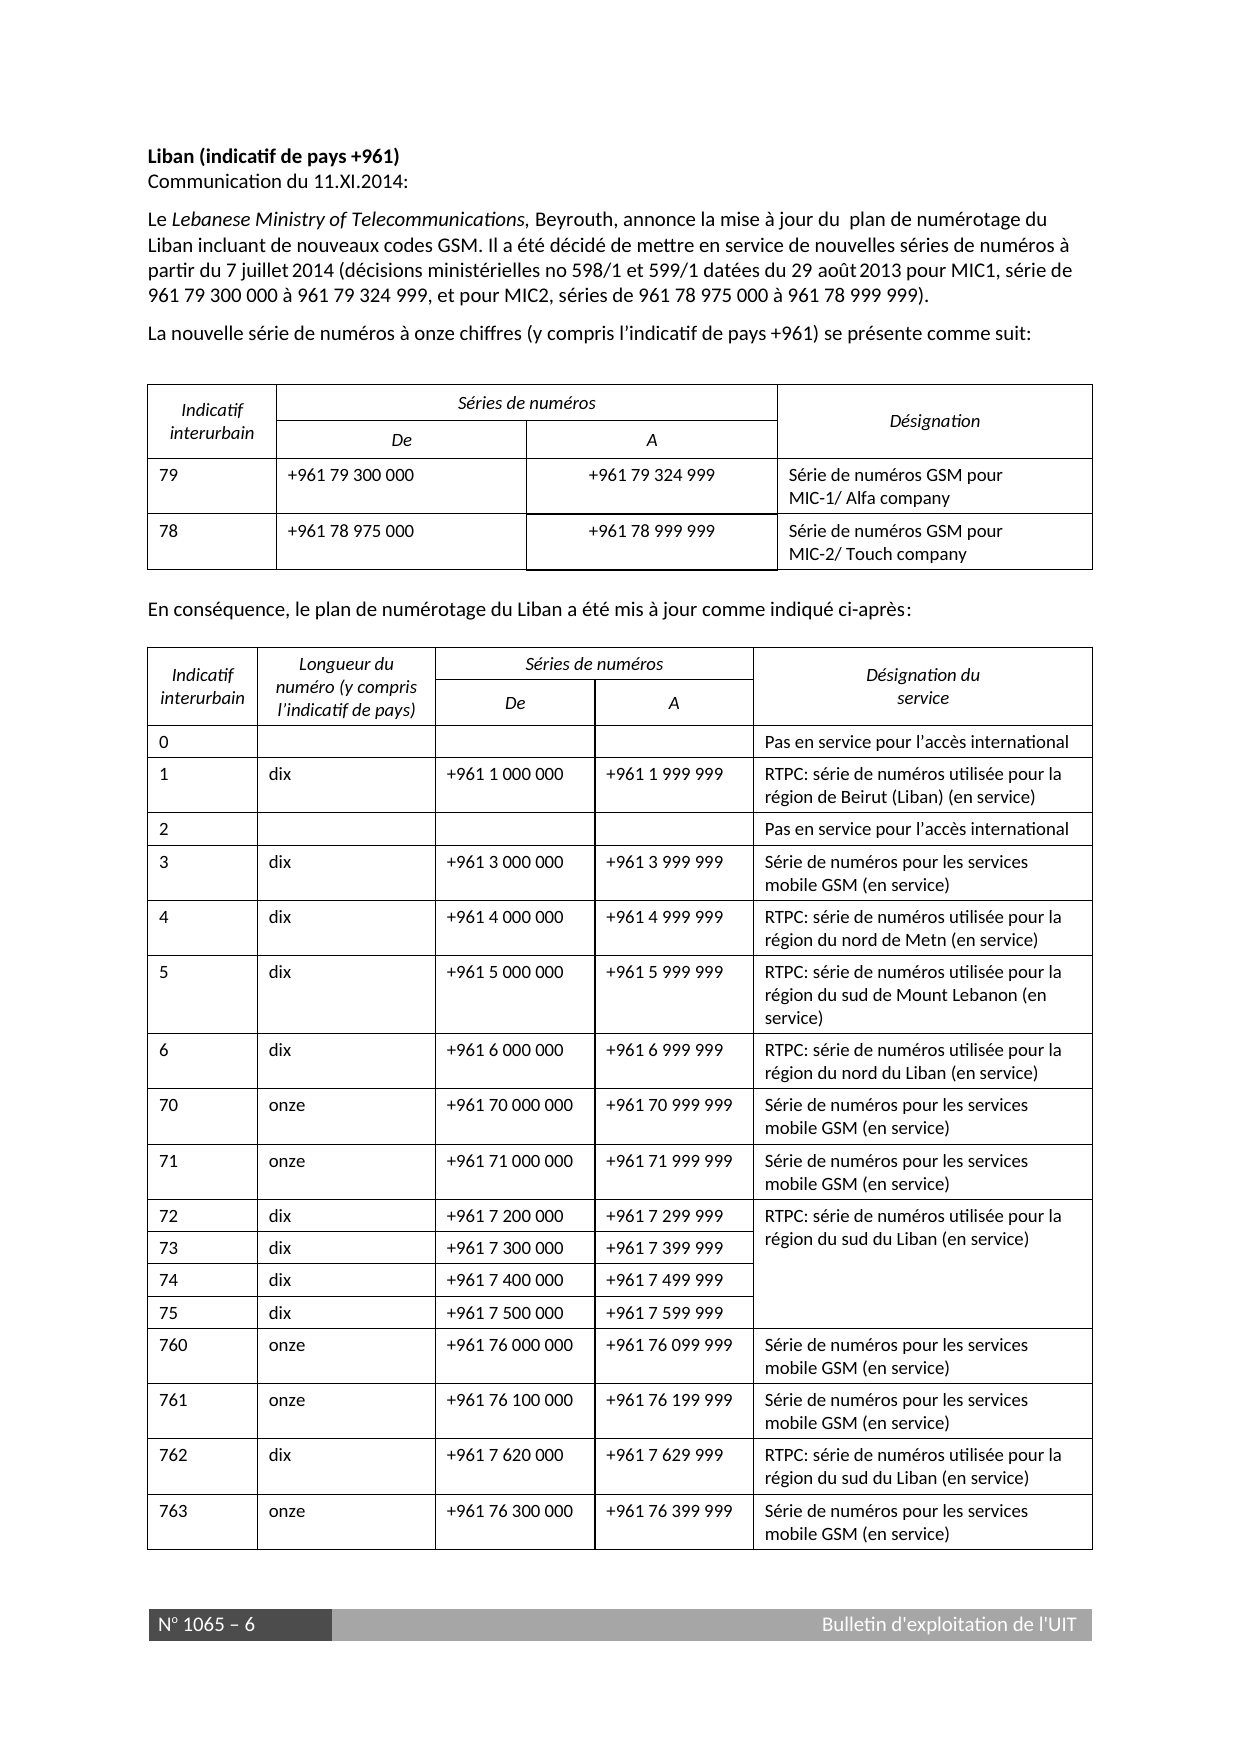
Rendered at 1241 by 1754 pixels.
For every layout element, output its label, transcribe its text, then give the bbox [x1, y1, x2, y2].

table_cell +961 7 499 999 [596, 1264, 753, 1296]
table_cell +961 76 099 999 [596, 1329, 753, 1383]
text Liban (indicatif de pays +961) [148, 143, 1092, 168]
table_cell De [436, 680, 594, 725]
table_cell [436, 813, 594, 844]
table_header Séries de numéros [277, 385, 777, 420]
table_cell +961 78 975 000 [277, 514, 526, 569]
table_cell onze [258, 1384, 435, 1438]
table_cell +961 76 000 000 [436, 1329, 594, 1383]
table_cell RTPC: série de numéros utilisée pour la région du sud de Mount Lebanon (en service) [754, 956, 1092, 1033]
table_cell +961 6 000 000 [436, 1034, 594, 1088]
table_cell +961 71 000 000 [436, 1145, 594, 1199]
table_cell +961 76 399 999 [596, 1495, 753, 1549]
table_cell +961 79 300 000 [277, 459, 526, 513]
table_cell +961 7 400 000 [436, 1264, 594, 1296]
text Communication du 11.XI.2014: [148, 168, 1092, 194]
table_cell 762 [148, 1439, 257, 1493]
table_cell onze [258, 1089, 435, 1143]
table_cell +961 7 599 999 [596, 1297, 753, 1328]
table_cell Pas en service pour l’accès international [754, 726, 1092, 757]
table_cell onze [258, 1329, 435, 1383]
table_cell 6 [148, 1034, 257, 1088]
table_cell 4 [148, 901, 257, 955]
table_cell dix [258, 1200, 435, 1231]
table_cell Série de numéros pour les services mobile GSM (en service) [754, 846, 1092, 900]
table_cell 760 [148, 1329, 257, 1383]
table_cell 74 [148, 1264, 257, 1296]
table_cell +961 78 999 999 [527, 515, 777, 569]
table_cell [436, 726, 594, 757]
table_cell 71 [148, 1145, 257, 1199]
table_cell +961 1 999 999 [596, 758, 753, 812]
table_cell 70 [148, 1089, 257, 1143]
table_cell dix [258, 1439, 435, 1493]
table_cell Pas en service pour l’accès international [754, 813, 1092, 844]
table_header Indicatif interurbain [148, 385, 276, 457]
table_cell Série de numéros GSM pour MIC-1/ Alfa company [778, 459, 1092, 513]
table_header Désignation du service [754, 648, 1092, 725]
table_cell dix [258, 758, 435, 812]
table_cell 761 [148, 1384, 257, 1438]
table_cell +961 4 999 999 [596, 901, 753, 955]
table_cell Série de numéros pour les services mobile GSM (en service) [754, 1384, 1092, 1438]
table_cell 75 [148, 1297, 257, 1328]
table_cell De [277, 421, 526, 457]
table_cell 2 [148, 813, 257, 844]
table_header Séries de numéros [436, 648, 753, 679]
table_cell [258, 813, 435, 844]
table_cell 79 [148, 459, 276, 513]
table_header Indicatif interurbain [148, 648, 257, 725]
table_cell RTPC: série de numéros utilisée pour la région du nord du Liban (en service) [754, 1034, 1092, 1088]
table_cell +961 7 620 000 [436, 1439, 594, 1493]
table_cell 5 [148, 956, 257, 1033]
table_header Désignation [778, 385, 1092, 457]
table_cell 763 [148, 1495, 257, 1549]
table_cell Série de numéros pour les services mobile GSM (en service) [754, 1329, 1092, 1383]
table_cell RTPC: série de numéros utilisée pour la région de Beirut (Liban) (en service) [754, 758, 1092, 812]
table_cell [596, 726, 753, 757]
text La nouvelle série de numéros à onze chiffres (y compris l’indicatif de pays +961) se présente comme suit: [148, 321, 1092, 346]
table_cell 73 [148, 1232, 257, 1263]
table_cell +961 7 200 000 [436, 1200, 594, 1231]
table_cell RTPC: série de numéros utilisée pour la région du nord de Metn (en service) [754, 901, 1092, 955]
table_cell A [527, 421, 777, 457]
table_cell dix [258, 1297, 435, 1328]
table_cell +961 70 999 999 [596, 1089, 753, 1143]
table_cell dix [258, 1264, 435, 1296]
table_cell +961 7 299 999 [596, 1200, 753, 1231]
table_cell Série de numéros pour les services mobile GSM (en service) [754, 1089, 1092, 1143]
table_cell +961 3 999 999 [596, 846, 753, 900]
table_cell onze [258, 1145, 435, 1199]
table_cell +961 7 629 999 [596, 1439, 753, 1493]
table_cell dix [258, 956, 435, 1033]
table_cell dix [258, 901, 435, 955]
table_cell 3 [148, 846, 257, 900]
table_cell +961 6 999 999 [596, 1034, 753, 1088]
table_cell A [596, 680, 753, 725]
table_cell 78 [148, 514, 276, 569]
table_cell +961 79 324 999 [527, 459, 777, 513]
table_cell +961 5 000 000 [436, 956, 594, 1033]
table_header Longueur du numéro (y compris l’indicatif de pays) [258, 648, 435, 725]
text Le Lebanese Ministry of Telecommunications, Beyrouth, annonce la mise à jour du plan de numérotage du Liban incluant de nouveaux codes GSM. Il a été décidé de mettre en service de nouvelles séries de numéros à partir du 7 juillet 2014 (décisions ministérielles no 598/1 et 599/1 datées du 29 août 2013 pour MIC1, série de 961 79 300 000 à 961 79 324 999, et pour MIC2, séries de 961 78 975 000 à 961 78 999 999). [148, 206, 1092, 308]
table_cell 72 [148, 1200, 257, 1231]
table_cell 1 [148, 758, 257, 812]
table_cell [258, 726, 435, 757]
table_cell dix [258, 1232, 435, 1263]
table_cell RTPC: série de numéros utilisée pour la région du sud du Liban (en service) [754, 1200, 1092, 1328]
table_cell [596, 813, 753, 844]
table_cell +961 7 500 000 [436, 1297, 594, 1328]
text En conséquence, le plan de numérotage du Liban a été mis à jour comme indiqué ci-après: [148, 596, 1092, 621]
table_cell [754, 1495, 1092, 1549]
table_cell dix [258, 846, 435, 900]
table_cell +961 7 399 999 [596, 1232, 753, 1263]
table_cell +961 3 000 000 [436, 846, 594, 900]
table_cell +961 76 100 000 [436, 1384, 594, 1438]
table_cell +961 1 000 000 [436, 758, 594, 812]
table_cell RTPC: série de numéros utilisée pour la région du sud du Liban (en service) [754, 1439, 1092, 1493]
table_cell +961 4 000 000 [436, 901, 594, 955]
table_cell +961 76 199 999 [596, 1384, 753, 1438]
table_cell +961 76 300 000 [436, 1495, 594, 1549]
table_cell 0 [148, 726, 257, 757]
table_cell +961 7 300 000 [436, 1232, 594, 1263]
table_cell onze [258, 1495, 435, 1549]
table_cell Série de numéros GSM pour MIC-2/ Touch company [778, 514, 1092, 569]
table_cell dix [258, 1034, 435, 1088]
table_cell +961 71 999 999 [596, 1145, 753, 1199]
table_cell Série de numéros pour les services mobile GSM (en service) [754, 1145, 1092, 1199]
table_cell +961 5 999 999 [596, 956, 753, 1033]
table_cell +961 70 000 000 [436, 1089, 594, 1143]
